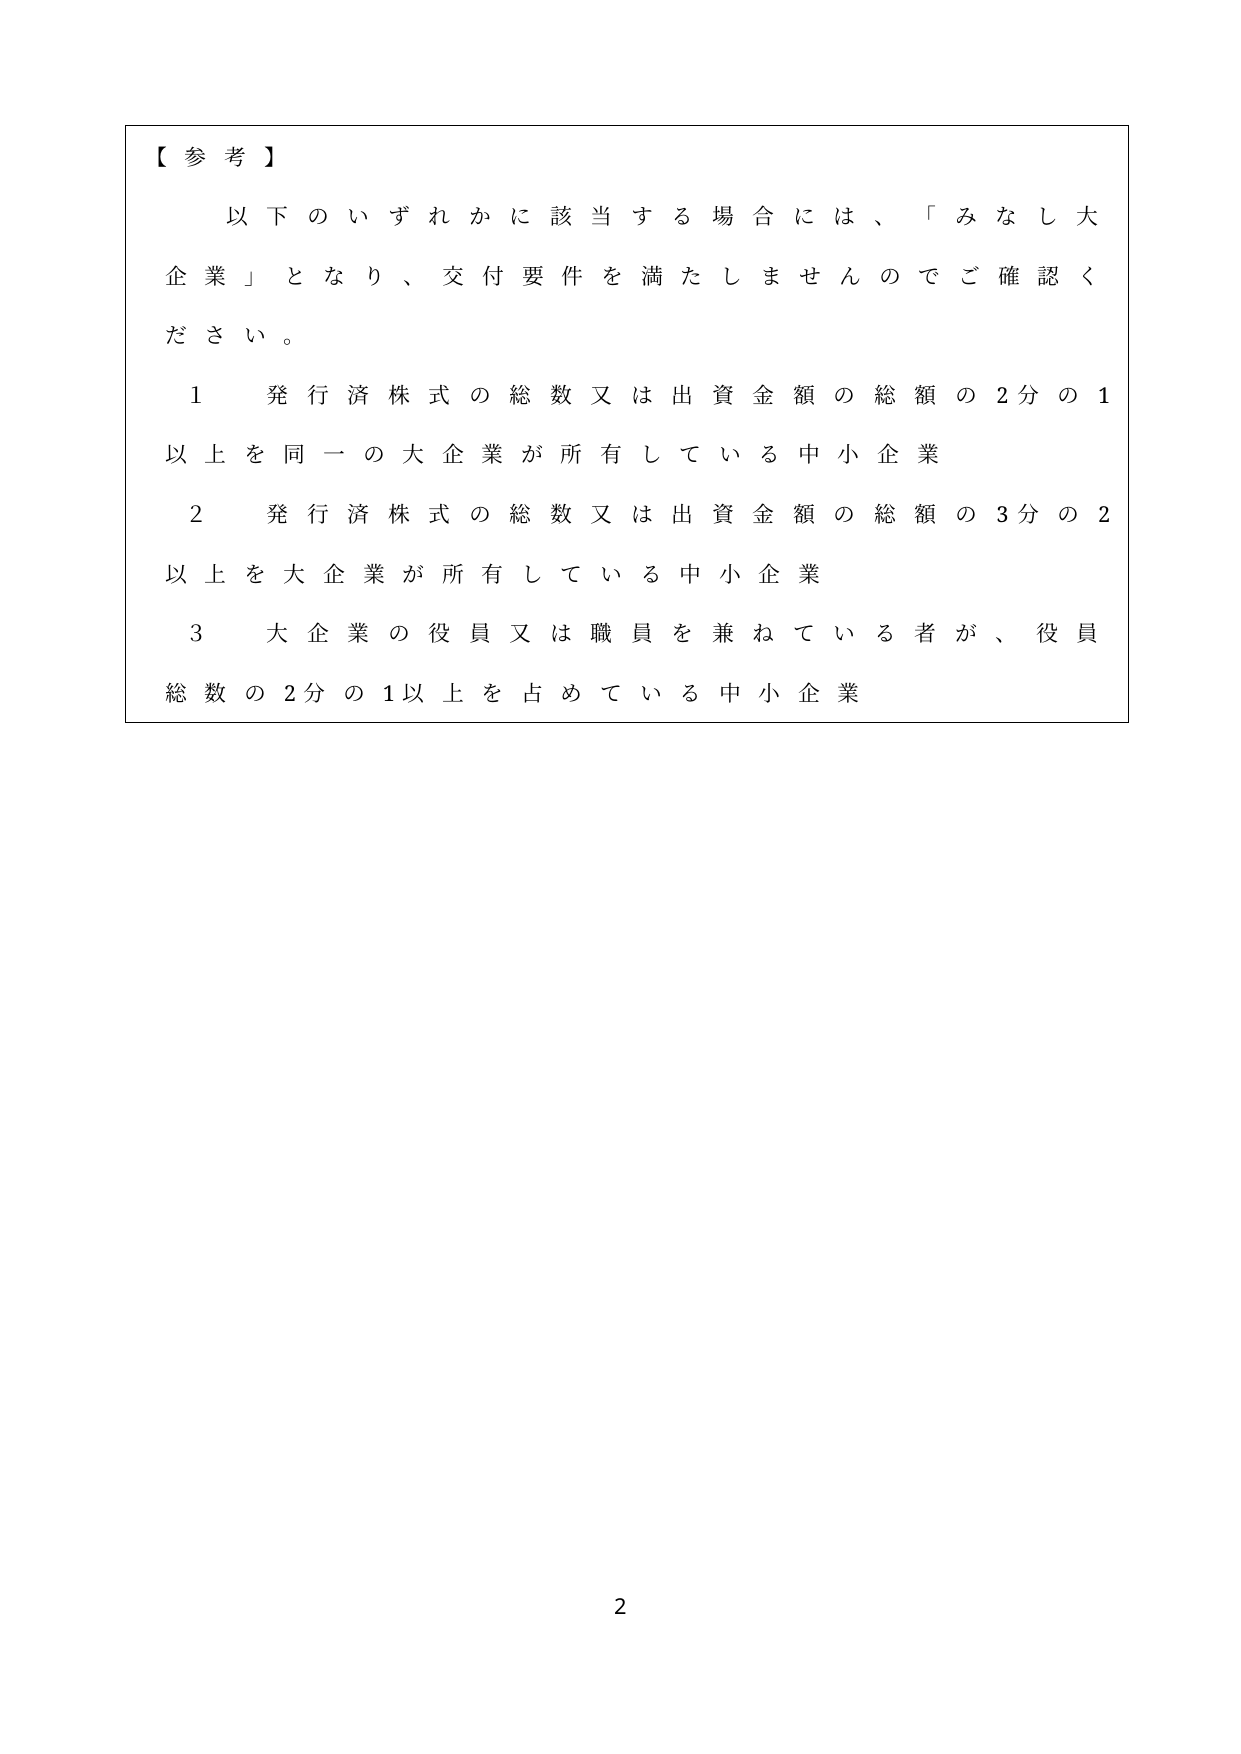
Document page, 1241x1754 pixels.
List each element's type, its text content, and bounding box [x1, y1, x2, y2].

table_header 【参考】 以下のいずれかに該当する場合には、「みなし大企業」となり、交付要件を満たしませんのでご確認ください。 １ 発行済株式の総数又は出資金額の総額の2分の1以上を同一の大企業が所有している中小企業 ２ 発行済株式の総数又は出資金額の総額の3分の2以上を大企業が所有している中小企業 ３ 大企業の役員又は職員を兼ねている者が、役員総数の2分の1以上を占めている中小企業 [126, 126, 1128, 722]
